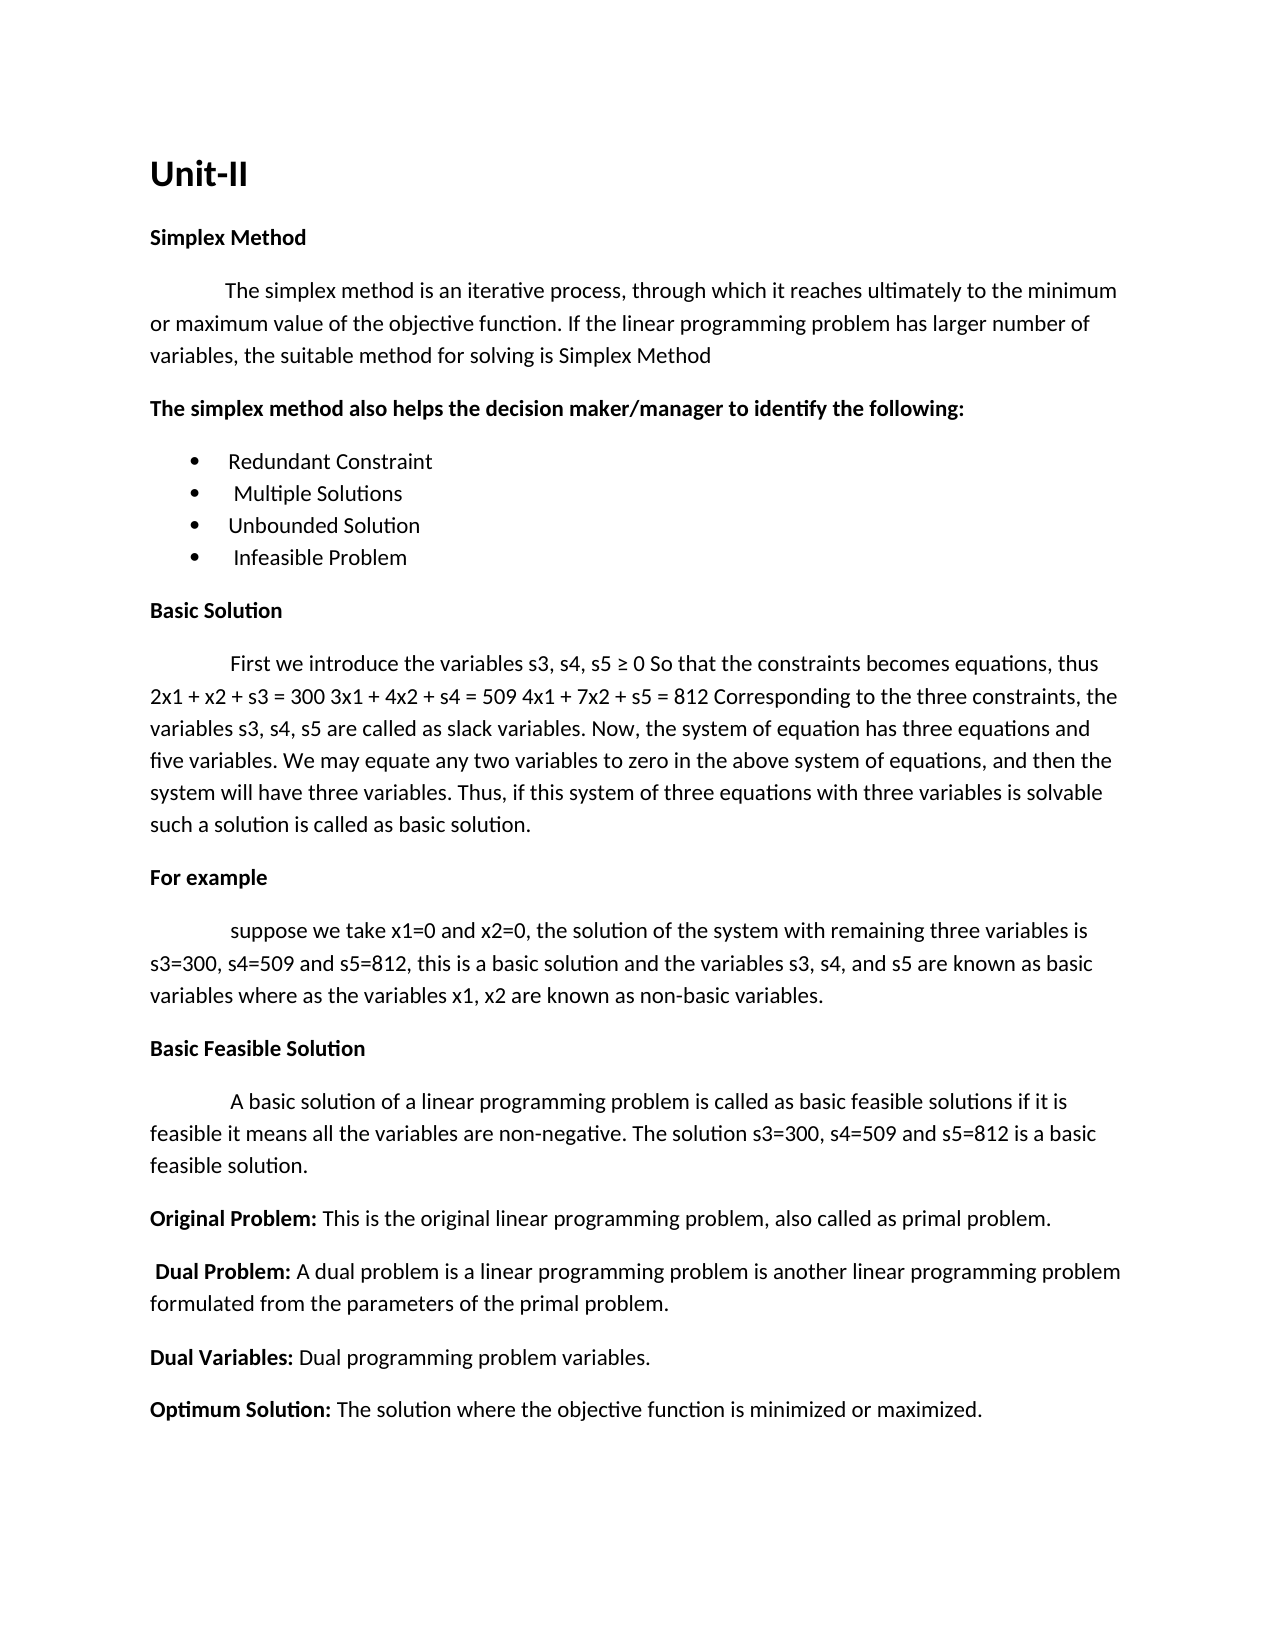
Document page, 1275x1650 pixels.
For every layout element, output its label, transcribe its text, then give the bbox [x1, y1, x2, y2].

list Multiple Solutions [191, 479, 1125, 507]
list Infeasible Problem [191, 543, 1125, 572]
text Simplex Method [150, 223, 1125, 252]
text Basic Solution [150, 597, 1125, 624]
text The simplex method is an iterative process, through which it reaches ultimately to the minimum or maximum value of the objective function. If the linear programming problem has larger number of variables, the suitable method for solving is Simplex Method [150, 277, 1125, 369]
text The simplex method also helps the decision maker/manager to identify the following: [150, 394, 1125, 422]
text Dual Variables: Dual programming problem variables. [150, 1343, 1125, 1371]
list Redundant Constraint [191, 447, 1125, 475]
text Optimum Solution: The solution where the objective function is minimized or maximized. [150, 1396, 1125, 1424]
text Unit-II [150, 150, 1125, 196]
text A basic solution of a linear programming problem is called as basic feasible solutions if it is feasible it means all the variables are non-negative. The solution s3=300, s4=509 and s5=812 is a basic feasible solution. [150, 1087, 1125, 1179]
list Unbounded Solution [191, 511, 1125, 539]
text Dual Problem: A dual problem is a linear programming problem is another linear programming problem formulated from the parameters of the primal problem. [150, 1257, 1125, 1318]
text Basic Feasible Solution [150, 1034, 1125, 1062]
text suppose we take x1=0 and x2=0, the solution of the system with remaining three variables is s3=300, s4=509 and s5=812, this is a basic solution and the variables s3, s4, and s5 are known as basic variables where as the variables x1, x2 are known as non-basic variables. [150, 917, 1125, 1009]
text For example [150, 863, 1125, 892]
text Original Problem: This is the original linear programming problem, also called as primal problem. [150, 1204, 1125, 1232]
text First we introduce the variables s3, s4, s5 ≥ 0 So that the constraints becomes equations, thus 2x1 + x2 + s3 = 300 3x1 + 4x2 + s4 = 509 4x1 + 7x2 + s5 = 812 Corresponding to the three constraints, the variables s3, s4, s5 are called as slack variables. Now, the system of equation has three equations and five variables. We may equate any two variables to zero in the above system of equations, and then the system will have three variables. Thus, if this system of three equations with three variables is solvable such a solution is called as basic solution. [150, 649, 1125, 838]
